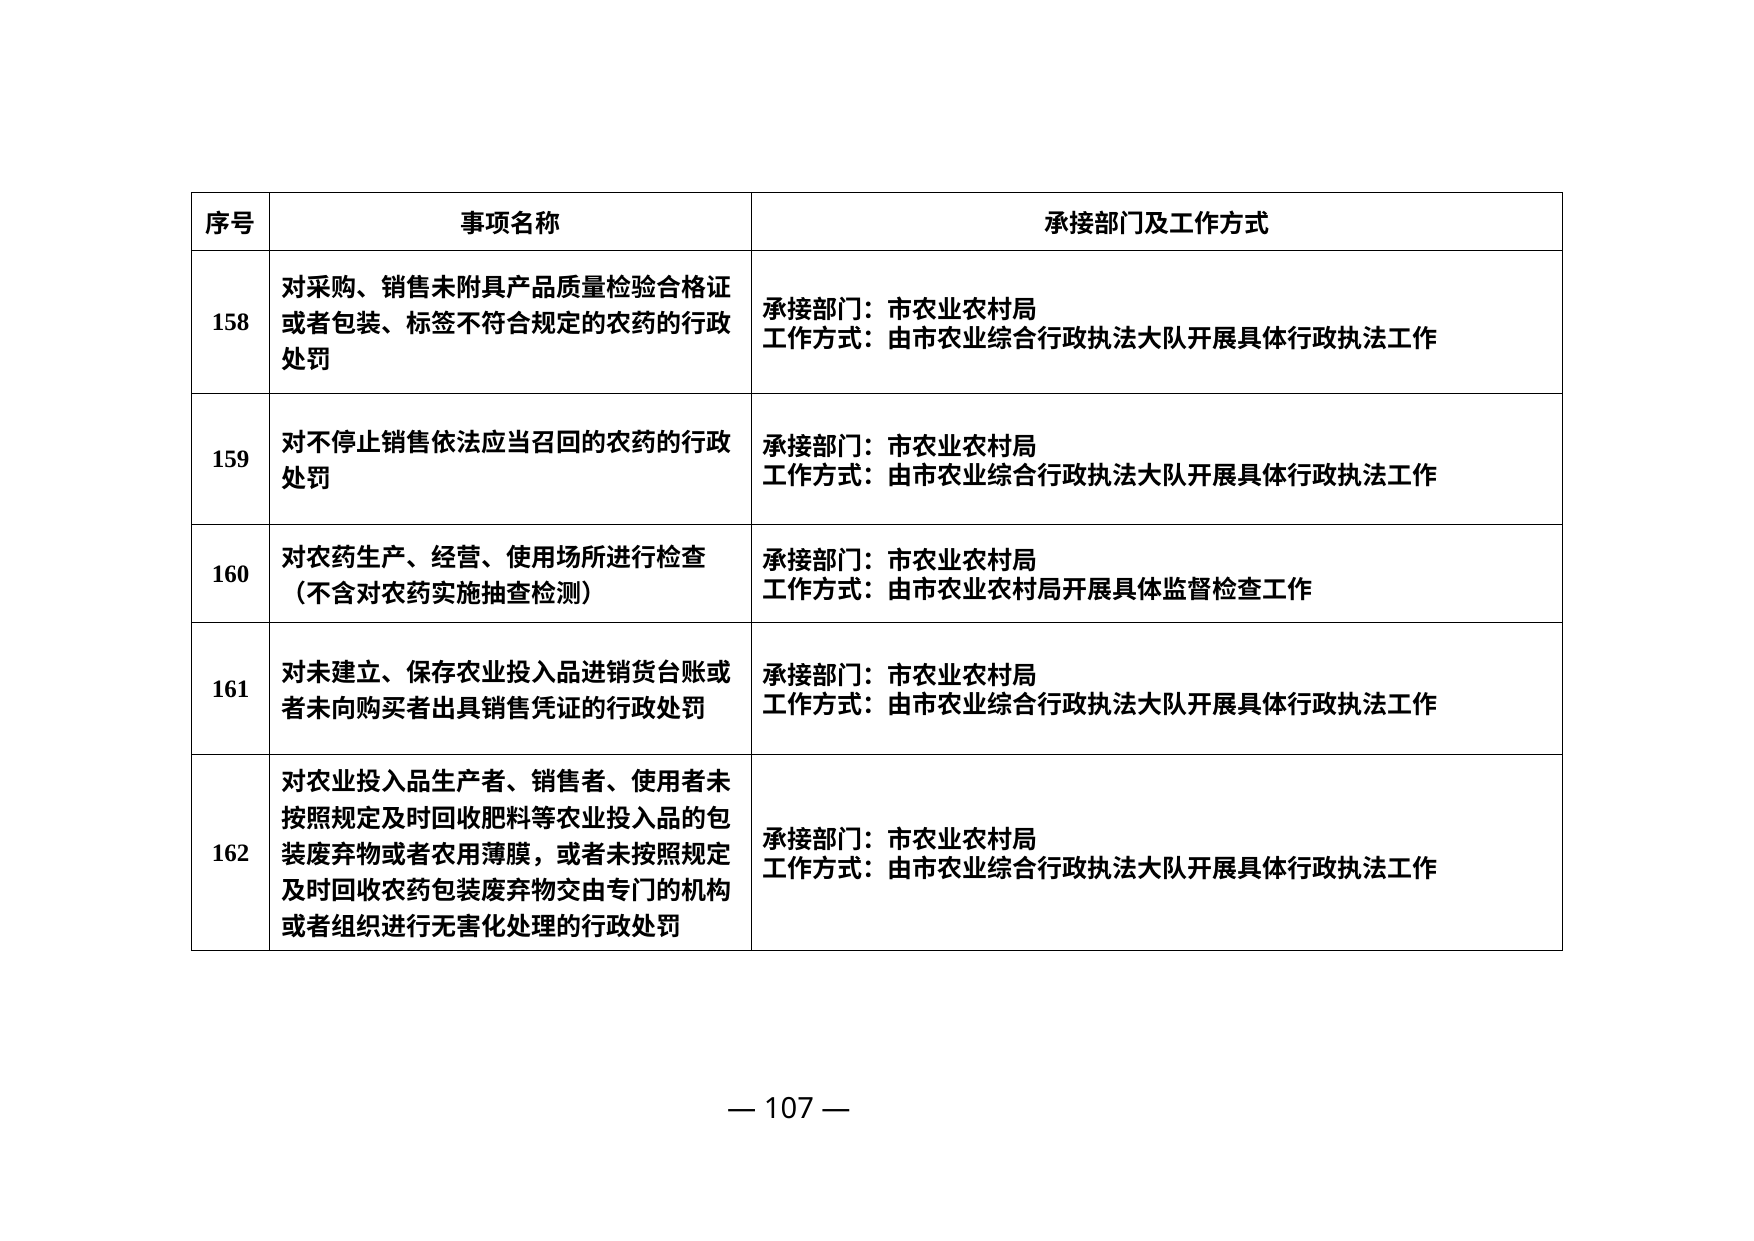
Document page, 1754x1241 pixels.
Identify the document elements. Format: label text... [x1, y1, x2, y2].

table_cell 158 [192, 251, 269, 393]
table_cell 160 [192, 525, 269, 622]
table_cell 承接部门：市农业农村局 工作方式：由市农业综合行政执法大队开展具体行政执法工作 [752, 755, 1562, 950]
table_cell 承接部门：市农业农村局 工作方式：由市农业综合行政执法大队开展具体行政执法工作 [752, 394, 1562, 524]
table_cell 162 [192, 755, 269, 950]
table_cell 对不停止销售依法应当召回的农药的行政处罚 [270, 394, 751, 524]
table_header 承接部门及工作方式 [752, 193, 1562, 250]
table_cell 承接部门：市农业农村局 工作方式：由市农业综合行政执法大队开展具体行政执法工作 [752, 251, 1562, 393]
table_cell 承接部门：市农业农村局 工作方式：由市农业农村局开展具体监督检查工作 [752, 525, 1562, 622]
table_cell 对农药生产、经营、使用场所进行检查（不含对农药实施抽查检测） [270, 525, 751, 622]
table_cell 对采购、销售未附具产品质量检验合格证或者包装、标签不符合规定的农药的行政处罚 [270, 251, 751, 393]
table_header 事项名称 [270, 193, 751, 250]
table_header 序号 [192, 193, 269, 250]
table_cell 承接部门：市农业农村局 工作方式：由市农业综合行政执法大队开展具体行政执法工作 [752, 623, 1562, 753]
table_cell 对未建立、保存农业投入品进销货台账或者未向购买者出具销售凭证的行政处罚 [270, 623, 751, 753]
table_cell 对农业投入品生产者、销售者、使用者未按照规定及时回收肥料等农业投入品的包装废弃物或者农用薄膜，或者未按照规定及时回收农药包装废弃物交由专门的机构或者组织进行无害化处理的行政处罚 [270, 755, 751, 950]
table_cell 159 [192, 394, 269, 524]
table_cell 161 [192, 623, 269, 753]
